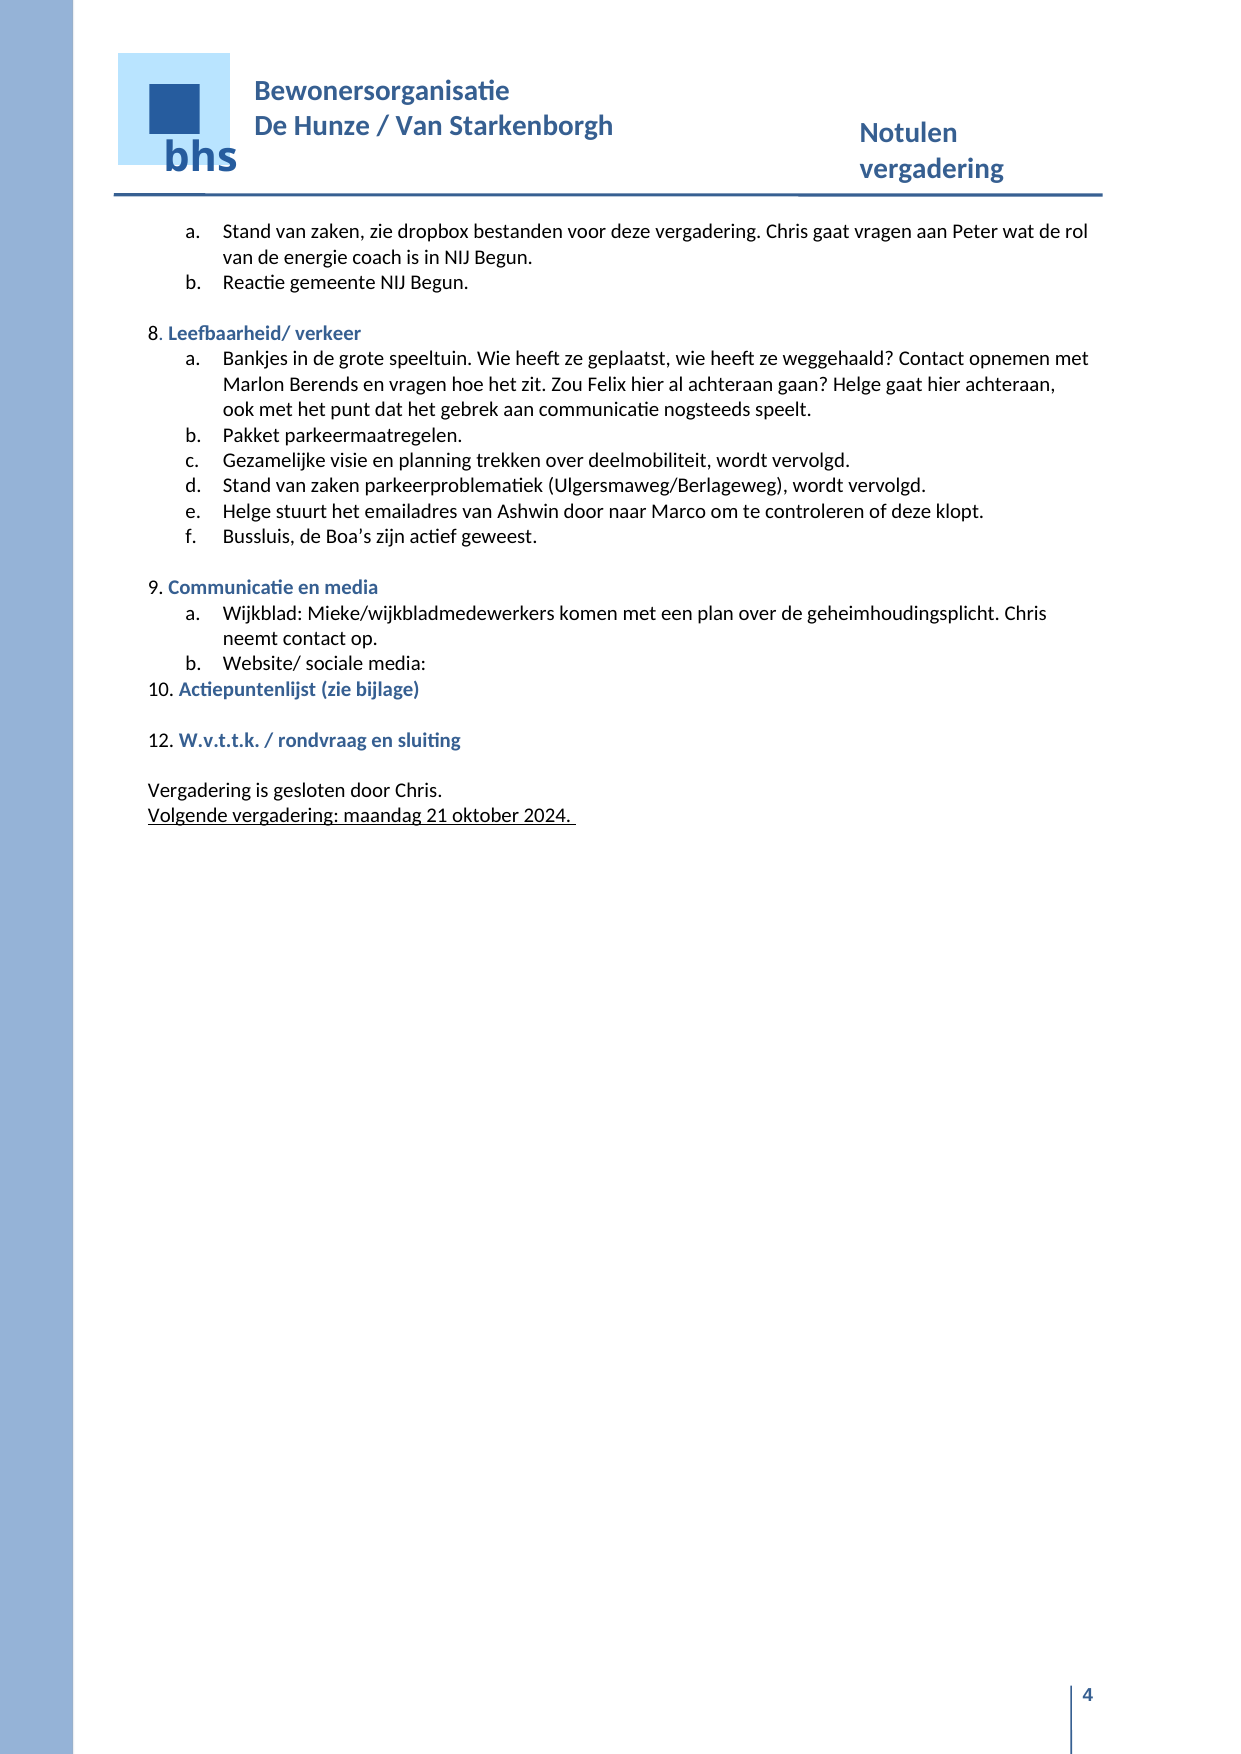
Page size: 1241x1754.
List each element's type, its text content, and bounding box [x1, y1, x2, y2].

list Stand van zaken parkeerproblematiek (Ulgersmaweg/Berlageweg), wordt vervolgd. [185, 473, 1093, 498]
list Helge stuurt het emailadres van Ashwin door naar Marco om te controleren of deze klopt. [185, 498, 1093, 523]
text 8. Leefbaarheid/ verkeer [148, 320, 1093, 346]
list Bussluis, de Boa’s zijn actief geweest. [185, 523, 1093, 549]
list Gezamelijke visie en planning trekken over deelmobiliteit, wordt vervolgd. [185, 447, 1093, 473]
list Reactie gemeente NIJ Begun. [185, 269, 1093, 295]
list Wijkblad: Mieke/wijkbladmedewerkers komen met een plan over de geheimhoudingsplicht. Chris neemt contact op. [185, 600, 1093, 651]
text 10. Actiepuntenlijst (zie bijlage) [148, 676, 1093, 701]
list Website/ sociale media: [185, 651, 1093, 676]
text 9. Communicatie en media [148, 574, 1093, 600]
text Vergadering is gesloten door Chris. [148, 777, 1093, 802]
list Stand van zaken, zie dropbox bestanden voor deze vergadering. Chris gaat vragen aan Peter wat de rol van de energie coach is in NIJ Begun. [185, 218, 1093, 269]
text 12. W.v.t.t.k. / rondvraag en sluiting [148, 727, 1093, 752]
text Volgende vergadering: maandag 21 oktober 2024. [148, 802, 1093, 828]
list Pakket parkeermaatregelen. [185, 422, 1093, 447]
list Bankjes in de grote speeltuin. Wie heeft ze geplaatst, wie heeft ze weggehaald? Contact opnemen met Marlon Berends en vragen hoe het zit. Zou Felix hier al achteraan gaan? Helge gaat hier achteraan, ook met het punt dat het gebrek aan communicatie nogsteeds speelt. [185, 346, 1093, 422]
